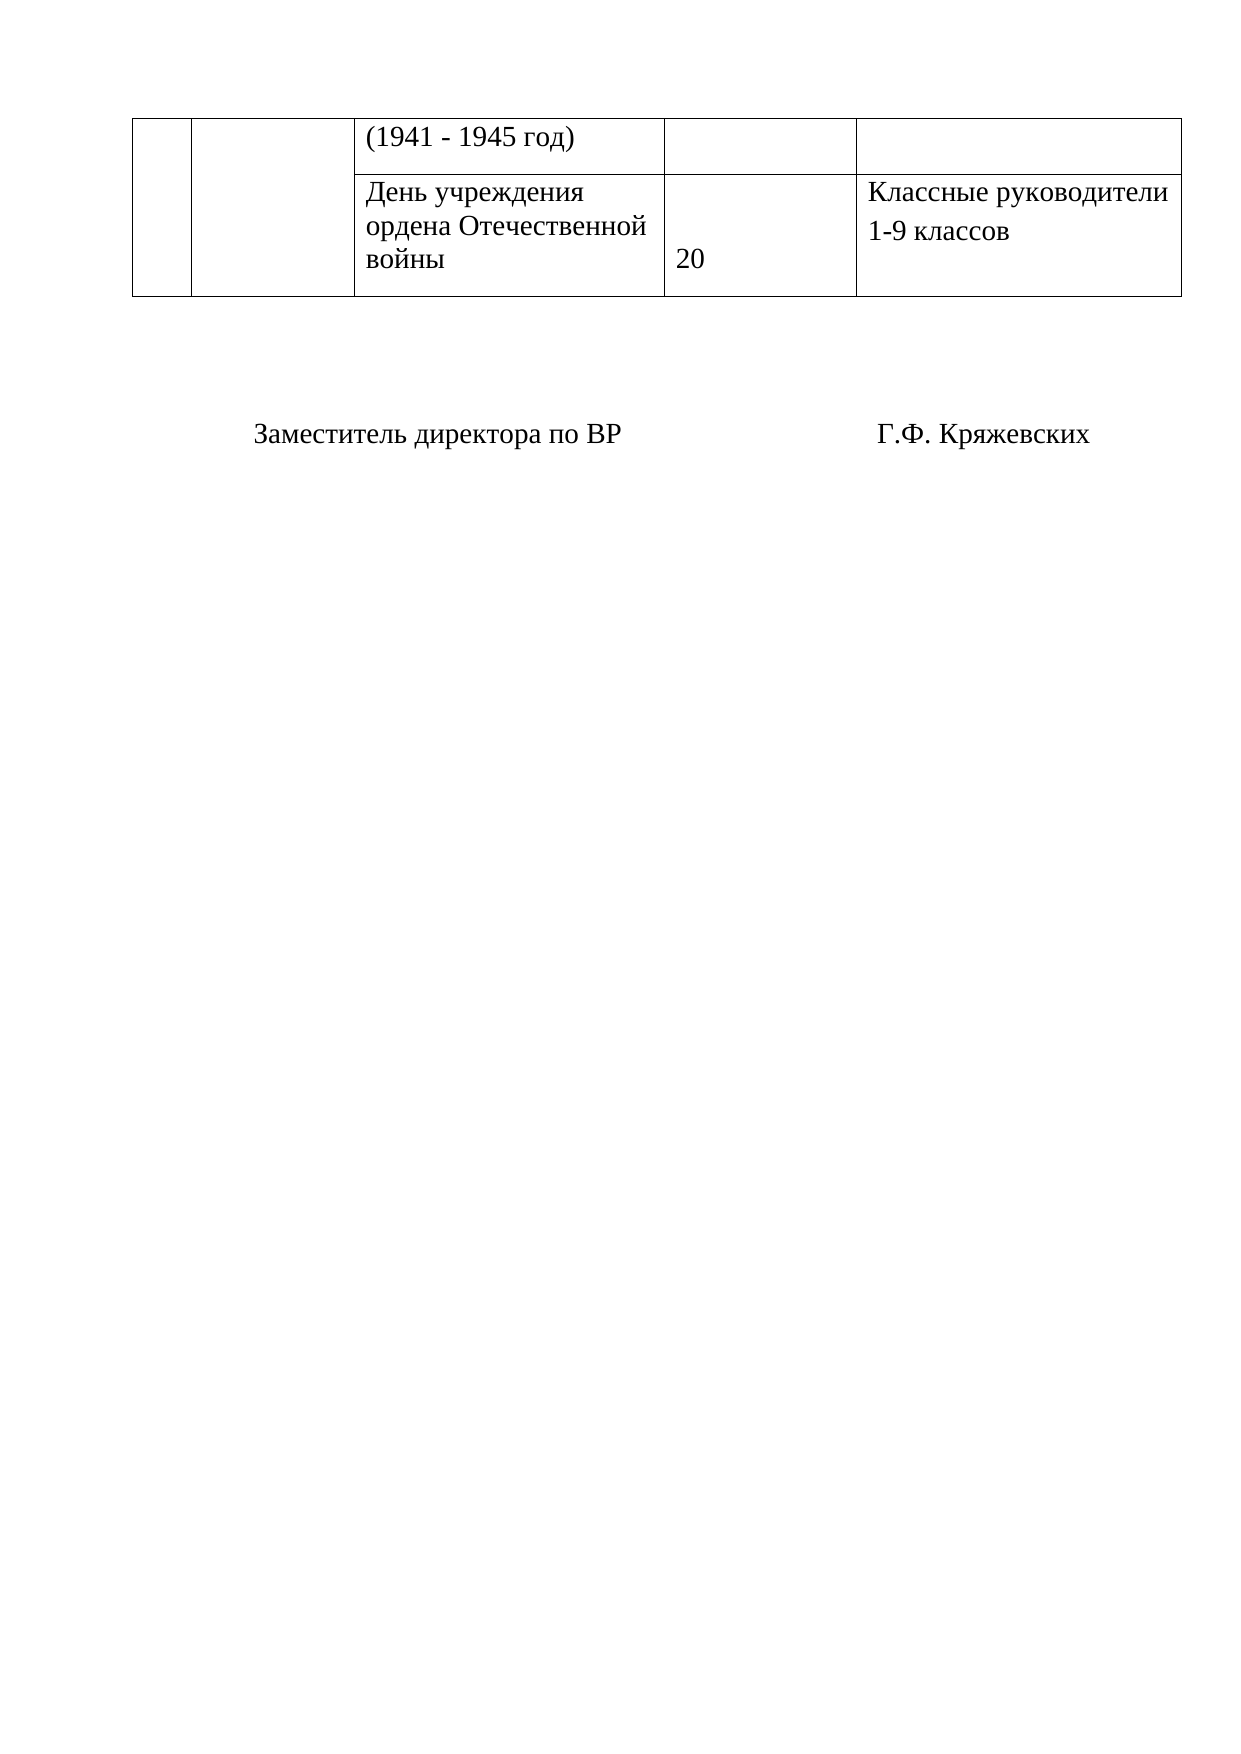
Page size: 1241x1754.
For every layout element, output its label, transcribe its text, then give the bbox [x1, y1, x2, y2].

table_cell 20 [665, 175, 856, 296]
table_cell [355, 119, 664, 173]
text Заместитель директора по ВР Г.Ф. Кряжевских [177, 416, 1167, 449]
table_cell День учреждения ордена Отечественной войны [355, 175, 664, 296]
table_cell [857, 119, 1181, 173]
table_cell 9 [665, 119, 856, 173]
table_cell Классные руководители 1-9 классов [857, 175, 1181, 296]
